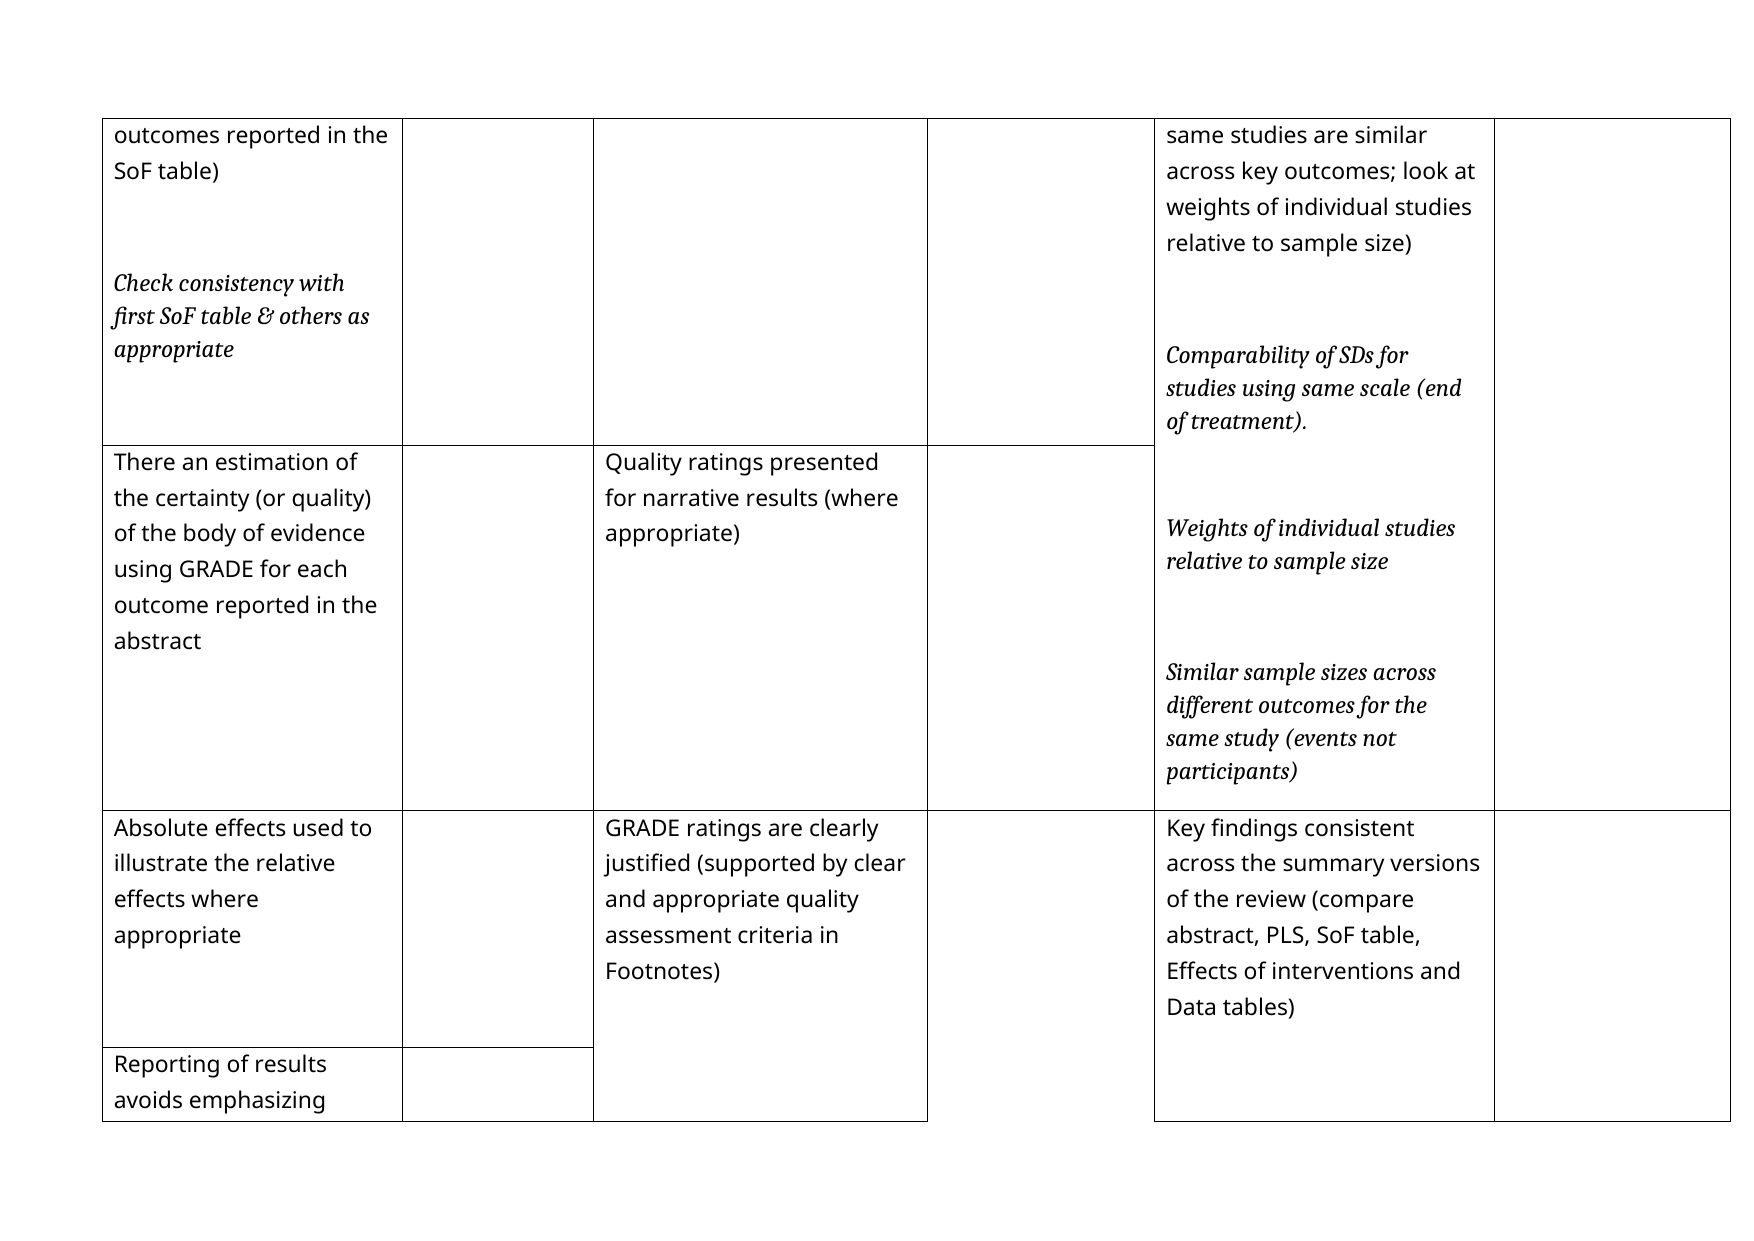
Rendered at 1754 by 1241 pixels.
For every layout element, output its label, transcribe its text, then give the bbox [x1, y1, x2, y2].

table_cell [1495, 119, 1730, 206]
table_cell Clear and accurate summary of narrative results (where appropriate) [594, 207, 927, 748]
table_cell [403, 119, 593, 206]
table_cell [1495, 207, 1730, 1098]
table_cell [1155, 119, 1494, 206]
table_cell [928, 207, 1154, 748]
table_cell Findings for all important outcomes reported for the main comparison(s), including information about harm? (i.e. consistent with the outcomes reported in the SoF table) Check consistency with first SoF table & others as appropriate [103, 207, 402, 748]
table_cell [928, 119, 1154, 206]
table_cell Quality ratings presented for narrative results (where appropriate) [594, 749, 927, 1098]
table_cell There an estimation of the certainty (or quality) of the body of evidence using GRADE for each outcome reported in the abstract [103, 749, 402, 1098]
table_cell No unusually high or low mean/SD/count data (look at comparability of SDs for studies using same scale; check that sample sizes for same studies are similar across key outcomes; look at weights of individual studies relative to sample size) Comparability of SDs for studies using same scale (end of treatment). Weights of individual studies relative to sample size Similar sample sizes across different outcomes for the same study (events not participants) [1155, 207, 1494, 1098]
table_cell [594, 119, 927, 206]
table_cell [928, 749, 1154, 1098]
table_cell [103, 119, 402, 206]
table_cell [403, 207, 593, 748]
table_cell [403, 749, 593, 1098]
